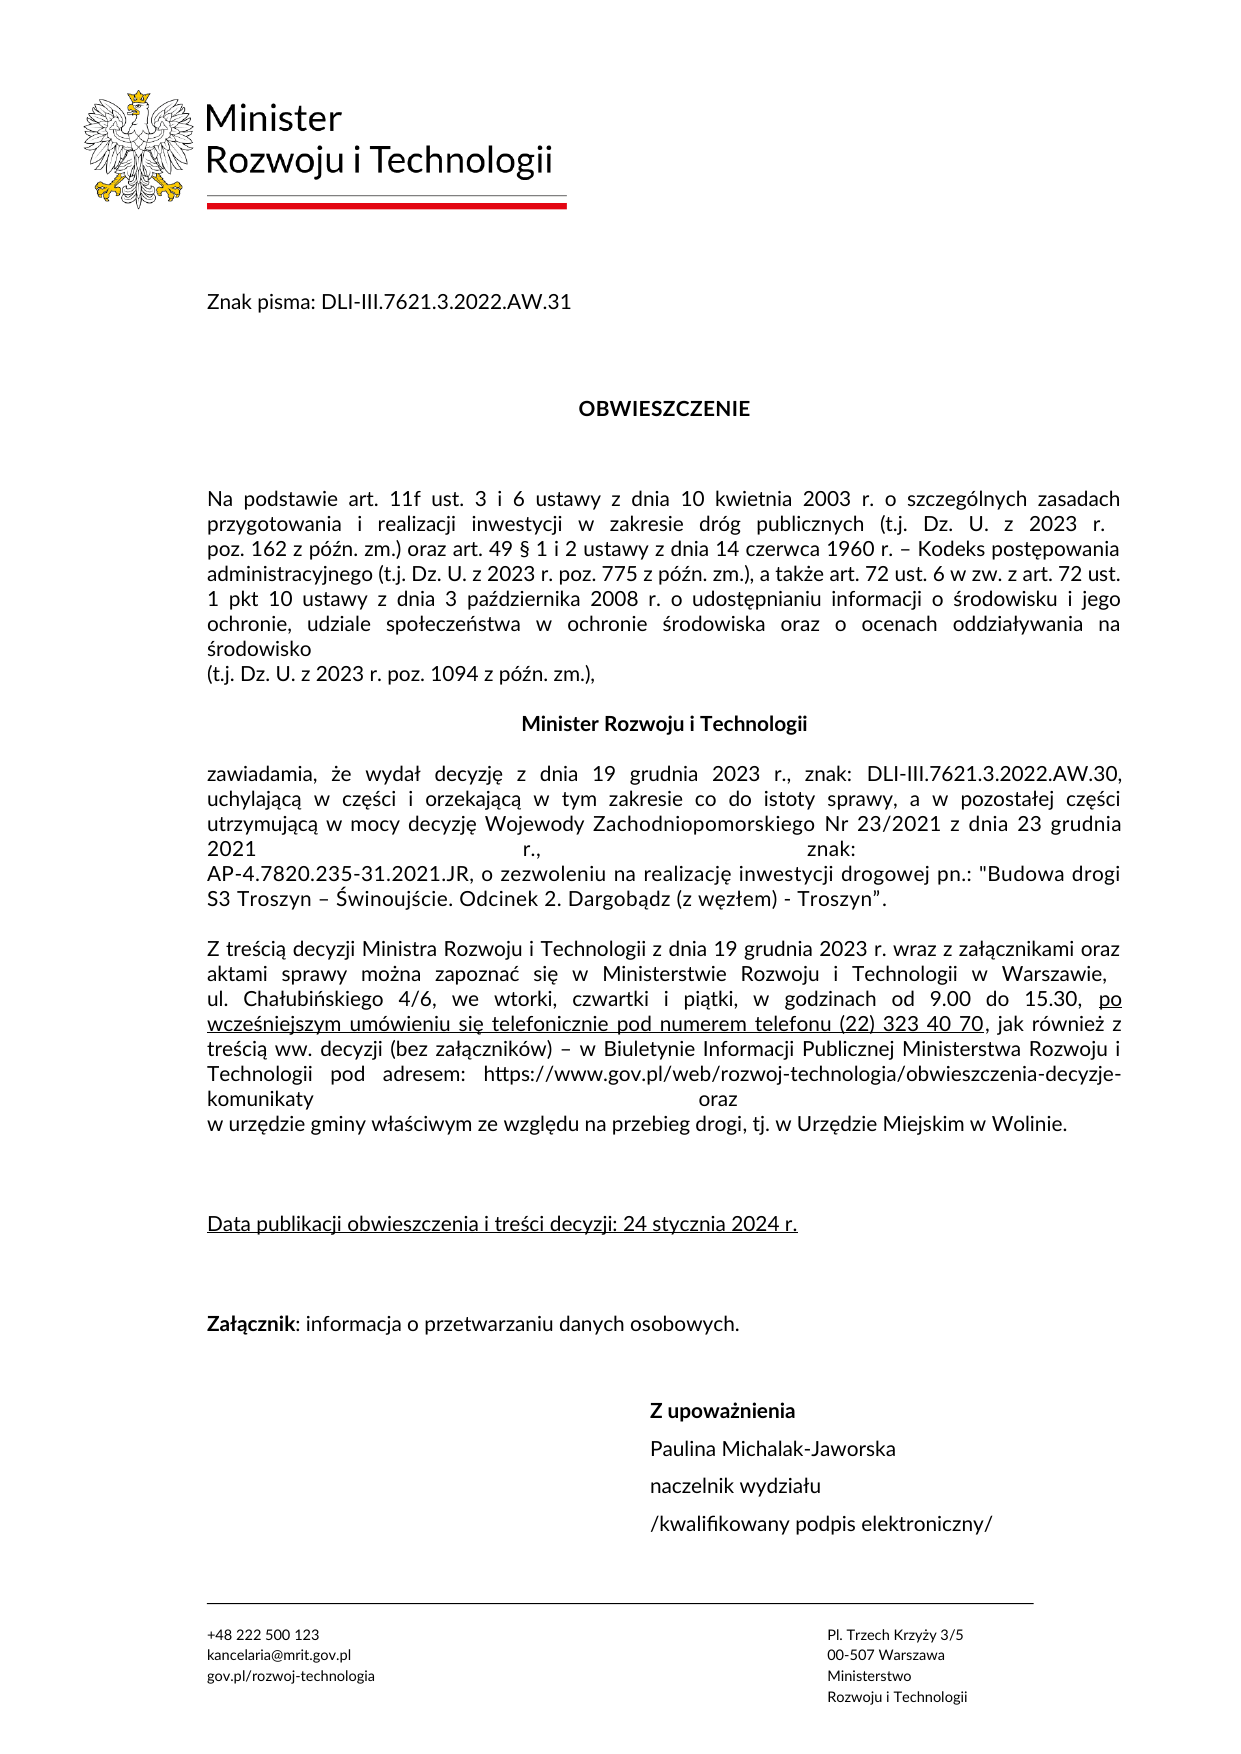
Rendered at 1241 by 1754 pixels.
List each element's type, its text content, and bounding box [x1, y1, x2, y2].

text OBWIESZCZENIE [207, 396, 1122, 421]
text Data publikacji obwieszczenia i treści decyzji: 24 stycznia 2024 r. [207, 1211, 1122, 1236]
text Na podstawie art. 11f ust. 3 i 6 ustawy z dnia 10 kwietnia 2003 r. o szczególnych zasadach przygotowania i realizacji inwestycji w zakresie dróg publicznych (t.j. Dz. U. z 2023 r. poz. 162 z późn. zm.) oraz art. 49 § 1 i 2 ustawy z dnia 14 czerwca 1960 r. – Kodeks postępowania administracyjnego (t.j. Dz. U. z 2023 r. poz. 775 z późn. zm.), a także art. 72 ust. 6 w zw. z art. 72 ust. 1 pkt 10 ustawy z dnia 3 października 2008 r. o udostępnianiu informacji o środowisku i jego ochronie, udziale społeczeństwa w ochronie środowiska oraz o ocenach oddziaływania na środowisko (t.j. Dz. U. z 2023 r. poz. 1094 z późn. zm.), [207, 486, 1122, 686]
text Minister Rozwoju i Technologii [207, 711, 1122, 736]
text Z upoważnienia [650, 1398, 1122, 1423]
text naczelnik wydziału [650, 1473, 1122, 1498]
text /kwalifikowany podpis elektroniczny/ [650, 1511, 1122, 1536]
picture [74, 81, 579, 216]
text Znak pisma: DLI-III.7621.3.2022.AW.31 [207, 288, 1122, 315]
text Paulina Michalak-Jaworska [650, 1436, 1122, 1461]
text Załącznik: informacja o przetwarzaniu danych osobowych. [207, 1311, 1122, 1336]
text Z treścią decyzji Ministra Rozwoju i Technologii z dnia 19 grudnia 2023 r. wraz z załącznikami oraz aktami sprawy można zapoznać się w Ministerstwie Rozwoju i Technologii w Warszawie, ul. Chałubińskiego 4/6, we wtorki, czwartki i piątki, w godzinach od 9.00 do 15.30, po wcześniejszym umówieniu się telefonicznie pod numerem telefonu (22) 323 40 70, jak również z treścią ww. decyzji (bez załączników) – w Biuletynie Informacji Publicznej Ministerstwa Rozwoju i Technologii pod adresem: https://www.gov.pl/web/rozwoj-technologia/obwieszczenia-decyzje-komunikaty oraz w urzędzie gminy właściwym ze względu na przebieg drogi, tj. w Urzędzie Miejskim w Wolinie. [207, 936, 1122, 1136]
text zawiadamia, że wydał decyzję z dnia 19 grudnia 2023 r., znak: DLI-III.7621.3.2022.AW.30, uchylającą w części i orzekającą w tym zakresie co do istoty sprawy, a w pozostałej części utrzymującą w mocy decyzję Wojewody Zachodniopomorskiego Nr 23/2021 z dnia 23 grudnia 2021 r., znak: AP-4.7820.235-31.2021.JR, o zezwoleniu na realizację inwestycji drogowej pn.: "Budowa drogi S3 Troszyn – Świnoujście. Odcinek 2. Dargobądz (z węzłem) - Troszyn”. [207, 761, 1122, 911]
